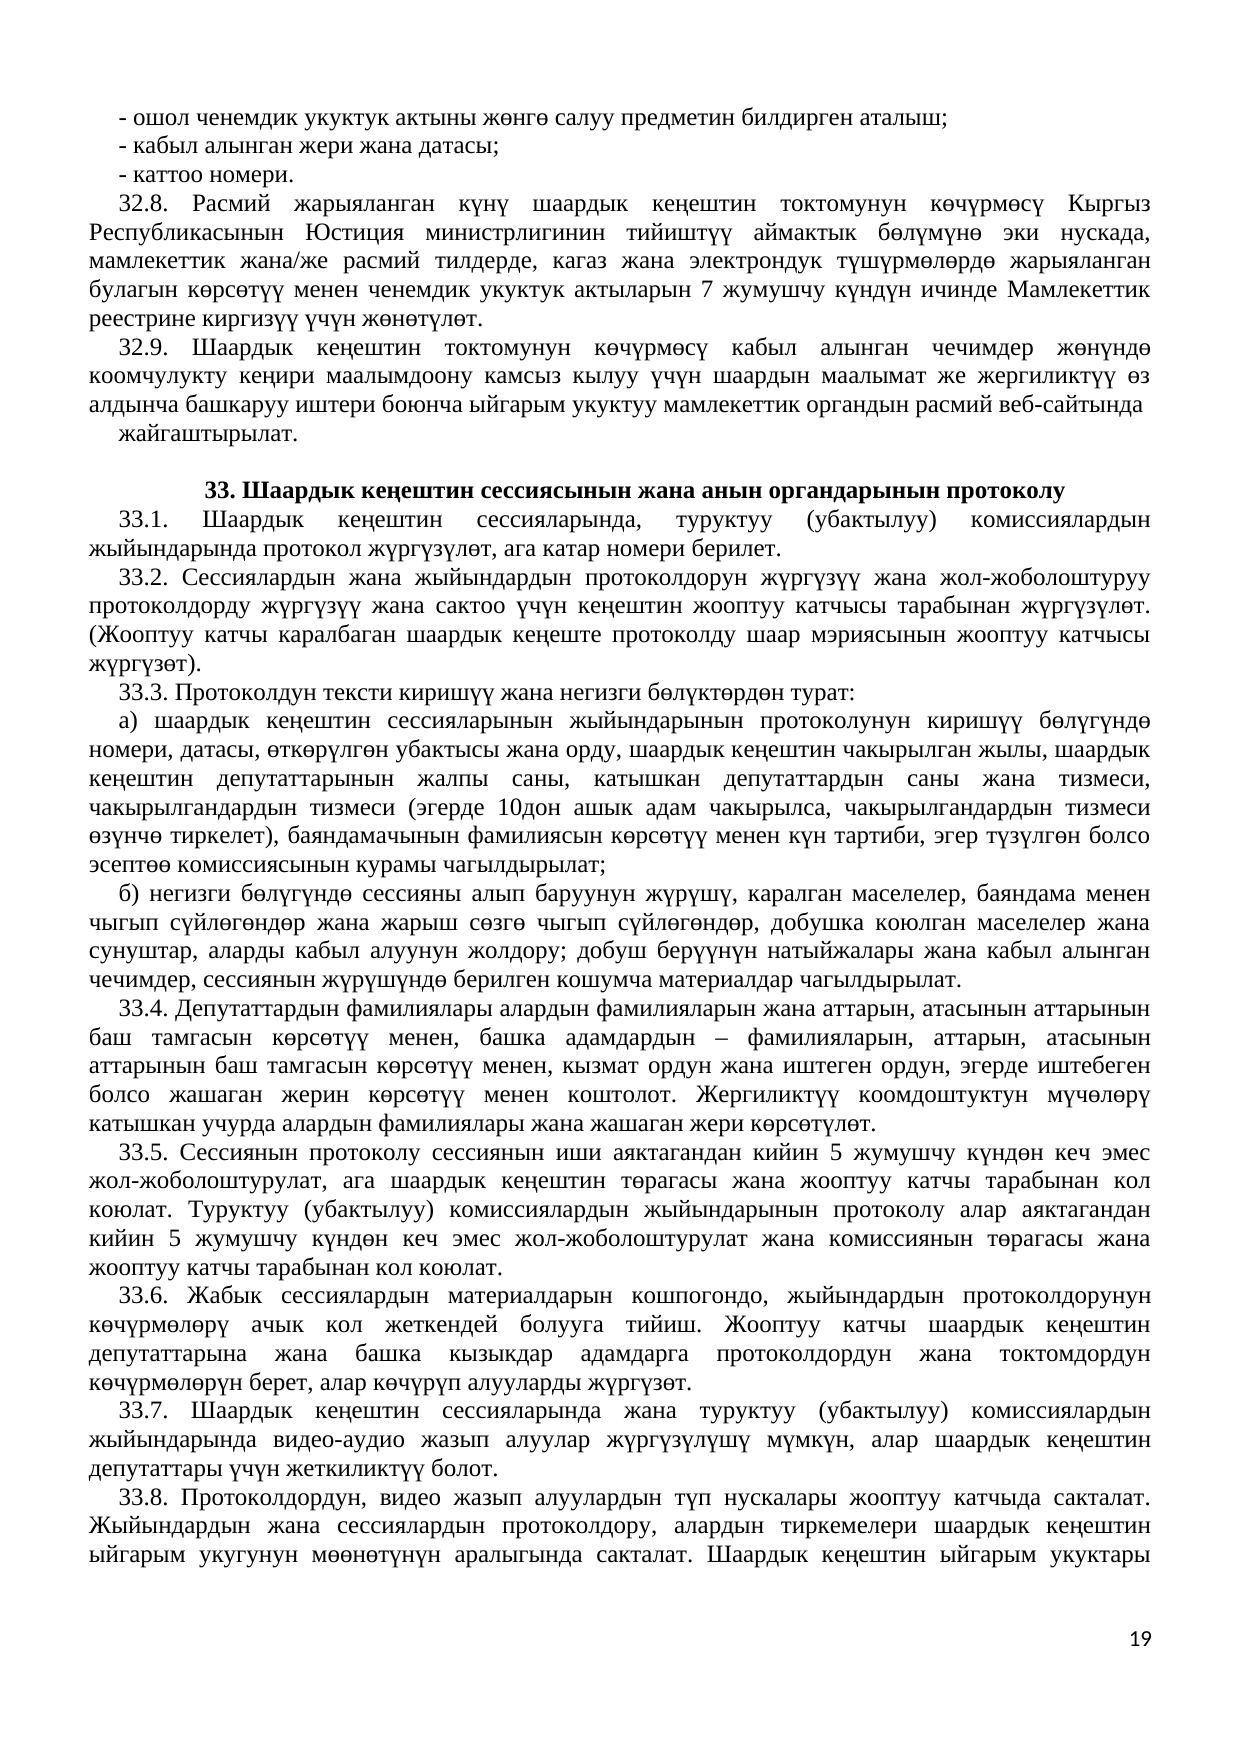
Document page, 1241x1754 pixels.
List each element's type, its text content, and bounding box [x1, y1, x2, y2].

text 33.5. Сессиянын протоколу сессиянын иши аяктагандан кийин 5 жумушчу күндөн кеч эмес жол-жоболоштурулат, ага шаардык кеңештин төрагасы жана жооптуу катчы тарабынан кол коюлат. Туруктуу (убактылуу) комиссиялардын жыйындарынын протоколу алар аяктагандан кийин 5 жумушчу күндөн кеч эмес жол-жоболоштурулат жана комиссиянын төрагасы жана жооптуу катчы тарабынан кол коюлат. [89, 1137, 1152, 1281]
text 33.1. Шаардык кеңештин сессияларында, туруктуу (убактылуу) комиссиялардын жыйындарында протокол жүргүзүлөт, ага катар номери берилет. [89, 504, 1152, 562]
text - каттоо номери. [89, 159, 1152, 188]
text 33.7. Шаардык кеңештин сессияларында жана туруктуу (убактылуу) комиссиялардын жыйындарында видео-аудио жазып алуулар жүргүзүлүшү мүмкүн, алар шаардык кеңештин депутаттары үчүн жеткиликтүү болот. [89, 1396, 1152, 1482]
text - ошол ченемдик укуктук актыны жөнгө салуу предметин билдирген аталыш; [89, 102, 1152, 131]
text б) негизги бөлүгүндө сессияны алып баруунун жүрүшү, каралган маселелер, баяндама менен чыгып сүйлөгөндөр жана жарыш сөзгө чыгып сүйлөгөндөр, добушка коюлган маселелер жана сунуштар, аларды кабыл алуунун жолдору; добуш берүүнүн натыйжалары жана кабыл алынган чечимдер, сессиянын жүрүшүндө берилген кошумча материалдар чагылдырылат. [89, 878, 1152, 993]
text 33.2. Сессиялардын жана жыйындардын протоколдорун жүргүзүү жана жол-жоболоштуруу протоколдорду жүргүзүү жана сактоо үчүн кеңештин жооптуу катчысы тарабынан жүргүзүлөт. (Жооптуу катчы каралбаган шаардык кеңеште протоколду шаар мэриясынын жооптуу катчысы жүргүзөт). [89, 562, 1152, 677]
text 32.9. Шаардык кеңештин токтомунун көчүрмөсү кабыл алынган чечимдер жөнүндө коомчулукту кеңири маалымдоону камсыз кылуу үчүн шаардын маалымат же жергиликтүү өз алдынча башкаруу иштери боюнча ыйгарым укуктуу мамлекеттик органдын расмий веб-сайтында [89, 332, 1152, 418]
text 33. Шаардык кеңештин сессиясынын жана анын органдарынын протоколу [89, 476, 1152, 504]
text - кабыл алынган жери жана датасы; [89, 131, 1152, 159]
text 32.8. Расмий жарыяланган күнү шаардык кеңештин токтомунун көчүрмөсү Кыргыз Республикасынын Юстиция министрлигинин тийиштүү аймактык бөлүмүнө эки нускада, мамлекеттик жана/же расмий тилдерде, кагаз жана электрондук түшүрмөлөрдө жарыяланган булагын көрсөтүү менен ченемдик укуктук актыларын 7 жумушчу күндүн ичинде Мамлекеттик реестрине киргизүү үчүн жөнөтүлөт. [89, 188, 1152, 332]
text 33.6. Жабык сессиялардын материалдарын кошпогондо, жыйындардын протоколдорунун көчүрмөлөрү ачык кол жеткендей болууга тийиш. Жооптуу катчы шаардык кеңештин депутаттарына жана башка кызыкдар адамдарга протоколдордун жана токтомдордун көчүрмөлөрүн берет, алар көчүрүп алууларды жүргүзөт. [89, 1281, 1152, 1396]
text 33.3. Протоколдун тексти киришүү жана негизги бөлүктөрдөн турат: [89, 677, 1152, 706]
text 33.4. Депутаттардын фамилиялары алардын фамилияларын жана аттарын, атасынын аттарынын баш тамгасын көрсөтүү менен, башка адамдардын – фамилияларын, аттарын, атасынын аттарынын баш тамгасын көрсөтүү менен, кызмат ордун жана иштеген ордун, эгерде иштебеген болсо жашаган жерин көрсөтүү менен коштолот. Жергиликтүү коомдоштуктун мүчөлөрү катышкан учурда алардын фамилиялары жана жашаган жери көрсөтүлөт. [89, 993, 1152, 1137]
text жайгаштырылат. [89, 418, 1152, 447]
text а) шаардык кеңештин сессияларынын жыйындарынын протоколунун киришүү бөлүгүндө номери, датасы, өткөрүлгөн убактысы жана орду, шаардык кеңештин чакырылган жылы, шаардык кеңештин депутаттарынын жалпы саны, катышкан депутаттардын саны жана тизмеси, чакырылгандардын тизмеси (эгерде 10дон ашык адам чакырылса, чакырылгандардын тизмеси өзүнчө тиркелет), баяндамачынын фамилиясын көрсөтүү менен күн тартиби, эгер түзүлгөн болсо эсептөө комиссиясынын курамы чагылдырылат; [89, 706, 1152, 878]
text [89, 1482, 1152, 1568]
